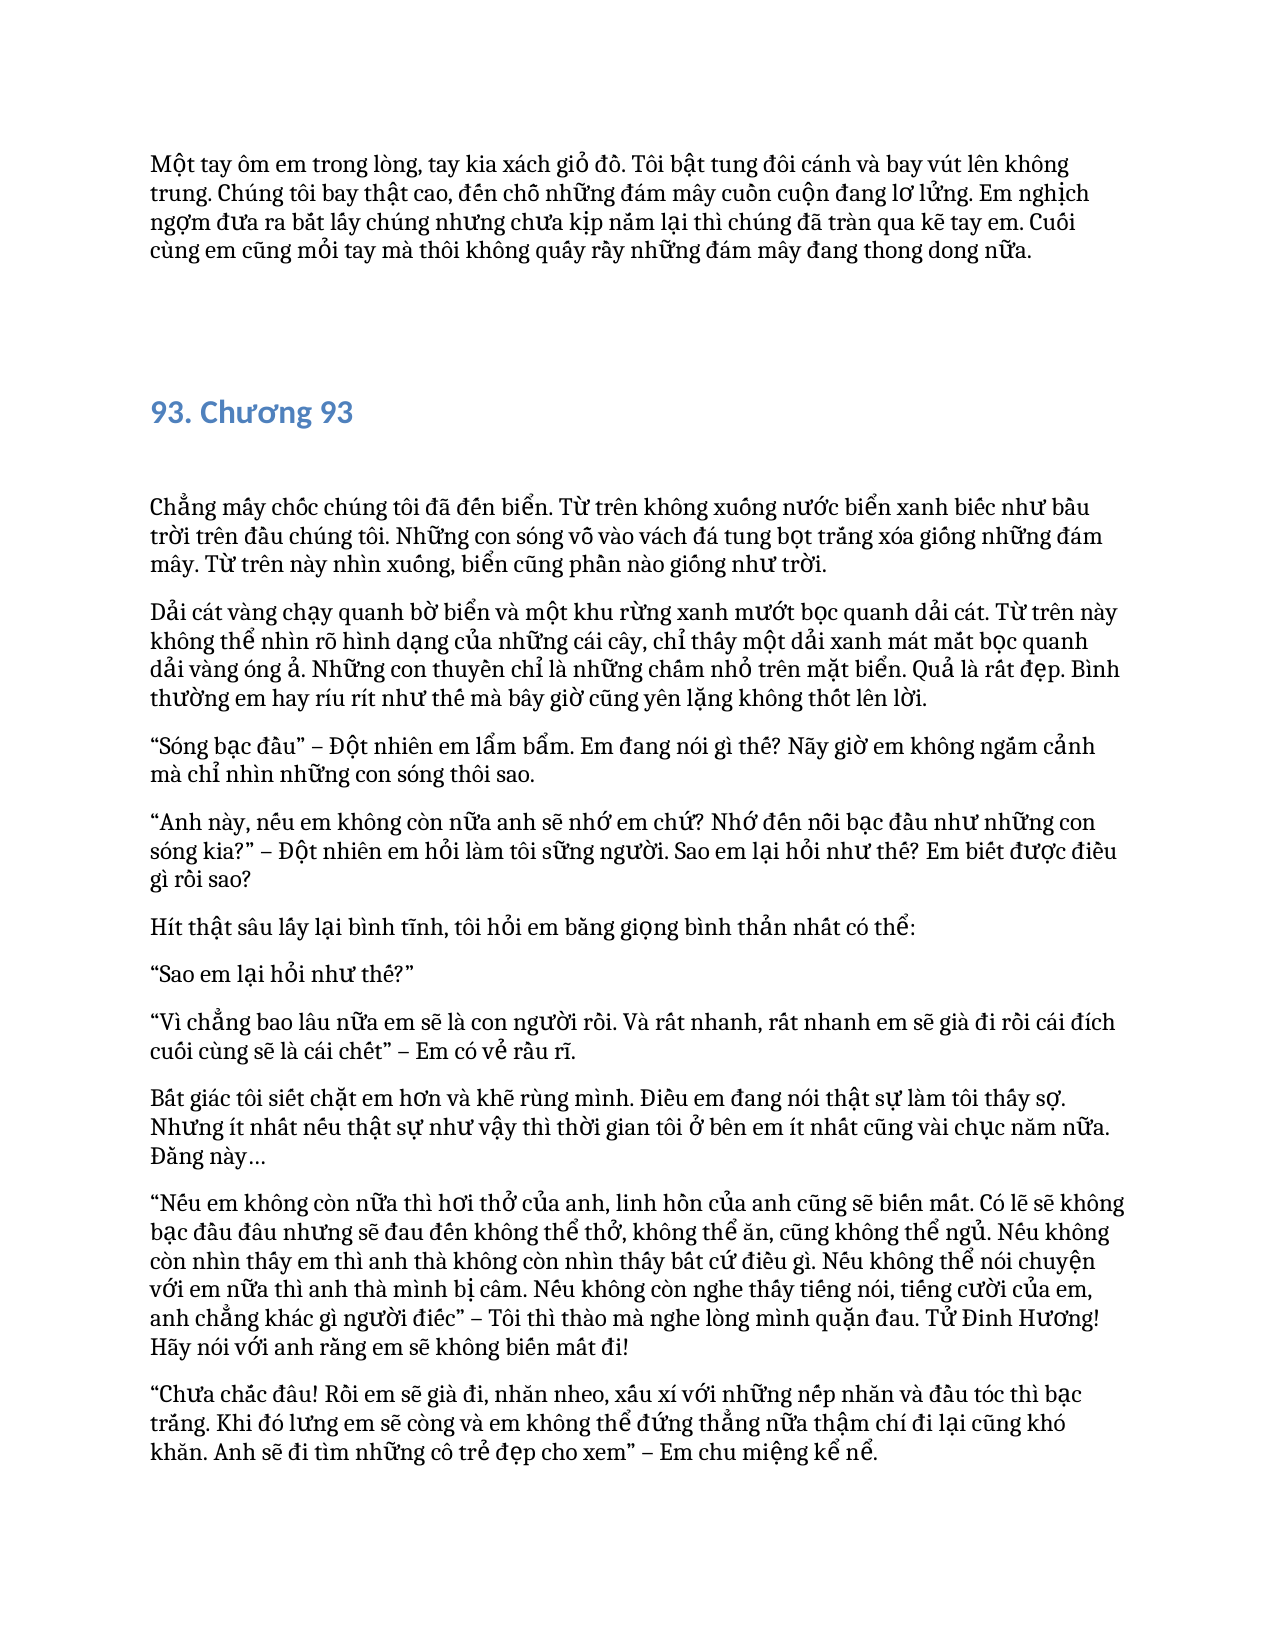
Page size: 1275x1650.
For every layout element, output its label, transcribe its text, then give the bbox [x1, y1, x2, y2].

subtitle 93. Chương 93 [150, 391, 1125, 432]
text Chẳng mấy chốc chúng tôi đã đến biển. Từ trên không xuống nước biển xanh biếc như bầu trời trên đầu chúng tôi. Những con sóng vỗ vào vách đá tung bọt trắng xóa giống những đám mây. Từ trên này nhìn xuống, biển cũng phần nào giống như trời. [150, 435, 1125, 579]
text “Chưa chắc đâu! Rồi em sẽ già đi, nhăn nheo, xấu xí với những nếp nhăn và đầu tóc thì bạc trắng. Khi đó lưng em sẽ còng và em không thể đứng thẳng nữa thậm chí đi lại cũng khó khăn. Anh sẽ đi tìm những cô trẻ đẹp cho xem” – Em chu miệng kể nể. [150, 1380, 1125, 1467]
text Dải cát vàng chạy quanh bờ biển và một khu rừng xanh mướt bọc quanh dải cát. Từ trên này không thể nhìn rõ hình dạng của những cái cây, chỉ thấy một dải xanh mát mắt bọc quanh dải vàng óng ả. Những con thuyền chỉ là những chấm nhỏ trên mặt biển. Quả là rất đẹp. Bình thường em hay ríu rít như thế mà bây giờ cũng yên lặng không thốt lên lời. [150, 598, 1125, 713]
text Hít thật sâu lấy lại bình tĩnh, tôi hỏi em bằng giọng bình thản nhất có thể: [150, 913, 1125, 942]
text “Sóng bạc đầu” – Đột nhiên em lẩm bẩm. Em đang nói gì thế? Nãy giờ em không ngắm cảnh mà chỉ nhìn những con sóng thôi sao. [150, 732, 1125, 789]
text “Anh này, nếu em không còn nữa anh sẽ nhớ em chứ? Nhớ đến nỗi bạc đầu như những con sóng kia?” – Đột nhiên em hỏi làm tôi sững người. Sao em lại hỏi như thế? Em biết được điều gì rồi sao? [150, 808, 1125, 894]
text Một tay ôm em trong lòng, tay kia xách giỏ đồ. Tôi bật tung đôi cánh và bay vút lên không trung. Chúng tôi bay thật cao, đến chỗ những đám mây cuồn cuộn đang lơ lửng. Em nghịch ngợm đưa ra bắt lấy chúng nhưng chưa kịp nắm lại thì chúng đã tràn qua kẽ tay em. Cuối cùng em cũng mỏi tay mà thôi không quấy rầy những đám mây đang thong dong nữa. [150, 150, 1125, 265]
text Bất giác tôi siết chặt em hơn và khẽ rùng mình. Điều em đang nói thật sự làm tôi thấy sợ. Nhưng ít nhất nếu thật sự như vậy thì thời gian tôi ở bên em ít nhất cũng vài chục năm nữa. Đằng này… [150, 1084, 1125, 1170]
text “Sao em lại hỏi như thế?” [150, 960, 1125, 989]
text “Nếu em không còn nữa thì hơi thở của anh, linh hồn của anh cũng sẽ biến mất. Có lẽ sẽ không bạc đầu đâu nhưng sẽ đau đến không thể thở, không thể ăn, cũng không thể ngủ. Nếu không còn nhìn thấy em thì anh thà không còn nhìn thấy bất cứ điều gì. Nếu không thể nói chuyện với em nữa thì anh thà mình bị câm. Nếu không còn nghe thấy tiếng nói, tiếng cười của em, anh chẳng khác gì người điếc” – Tôi thì thào mà nghe lòng mình quặn đau. Tử Đinh Hương! Hãy nói với anh rằng em sẽ không biến mất đi! [150, 1189, 1125, 1362]
text “Vì chẳng bao lâu nữa em sẽ là con người rồi. Và rất nhanh, rất nhanh em sẽ già đi rồi cái đích cuối cùng sẽ là cái chết” – Em có vẻ rầu rĩ. [150, 1008, 1125, 1065]
